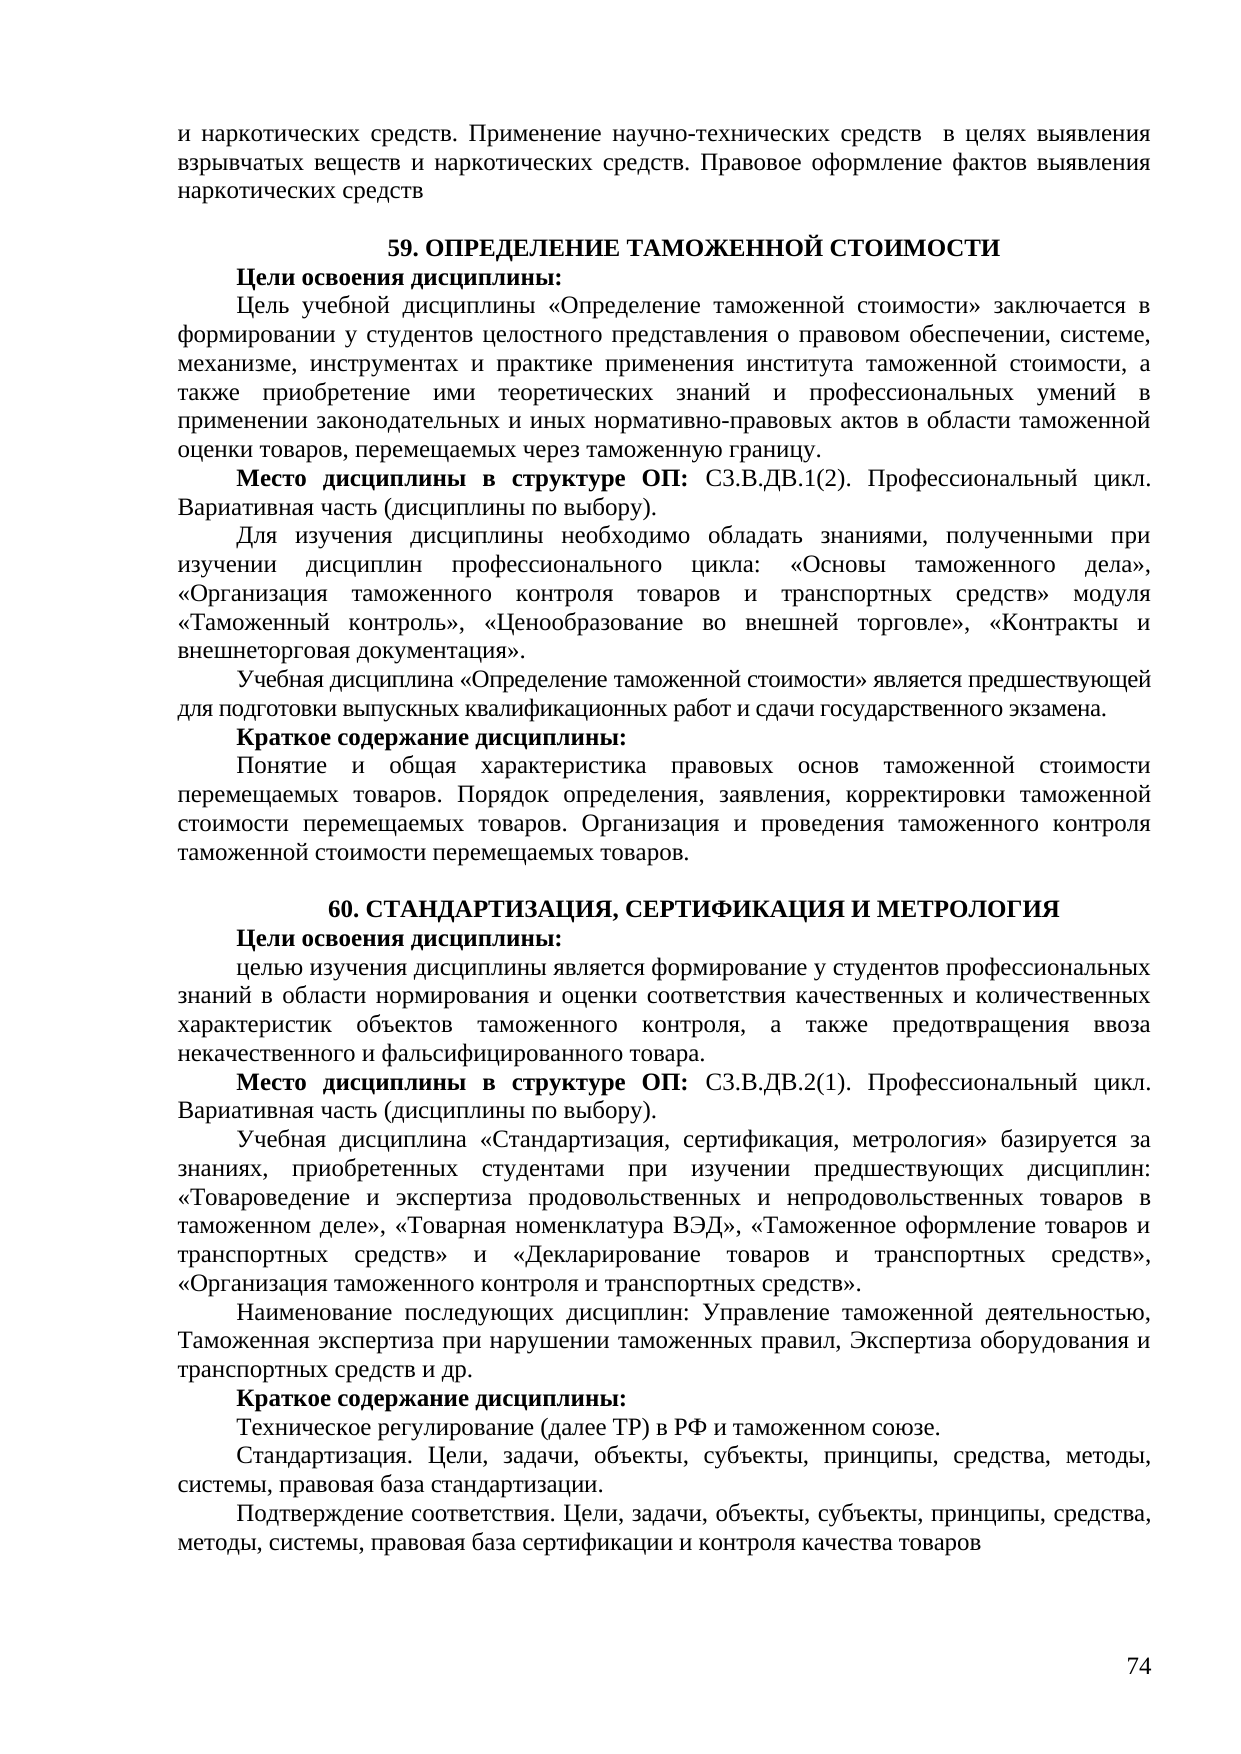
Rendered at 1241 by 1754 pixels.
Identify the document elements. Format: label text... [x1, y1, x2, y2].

text 60. Стандартизация, сертификация и метрология [177, 894, 1152, 923]
text Для изучения дисциплины необходимо обладать знаниями, полученными при изучении дисциплин профессионального цикла: «Основы таможенного дела», «Организация таможенного контроля товаров и транспортных средств» модуля «Таможенный контроль», «Ценообразование во внешней торговле», «Контракты и внешнеторговая документация». [177, 521, 1152, 664]
text Цели освоения дисциплины: [177, 262, 1152, 291]
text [177, 118, 1152, 204]
text Понятие и общая характеристика правовых основ таможенной стоимости перемещаемых товаров. Порядок определения, заявления, корректировки таможенной стоимости перемещаемых товаров. Организация и проведения таможенного контроля таможенной стоимости перемещаемых товаров. [177, 751, 1152, 866]
text Наименование последующих дисциплин: Управление таможенной деятельностью, Таможенная экспертиза при нарушении таможенных правил, Экспертиза оборудования и транспортных средств и др. [177, 1297, 1152, 1383]
text Краткое содержание дисциплины: [177, 722, 1152, 751]
text 59. ОПРЕДЕЛЕНИЕ ТАМОЖЕННОЙ СТОИМОСТИ [177, 233, 1152, 262]
text Подтверждение соответствия. Цели, задачи, объекты, субъекты, принципы, средства, методы, системы, правовая база сертификации и контроля качества товаров [177, 1498, 1152, 1556]
text Место дисциплины в структуре ОП: С3.В.ДВ.2(1). Профессиональный цикл. Вариативная часть (дисциплины по выбору). [177, 1067, 1152, 1124]
text Техническое регулирование (далее ТР) в РФ и таможенном союзе. [177, 1412, 1152, 1441]
text Цели освоения дисциплины: [177, 923, 1152, 952]
text Стандартизация. Цели, задачи, объекты, субъекты, принципы, средства, методы, системы, правовая база стандартизации. [177, 1441, 1152, 1498]
text Цель учебной дисциплины «Определение таможенной стоимости» заключается в формировании у студентов целостного представления о правовом обеспечении, системе, механизме, инструментах и практике применения института таможенной стоимости, а также приобретение ими теоретических знаний и профессиональных умений в применении законодательных и иных нормативно-правовых актов в области таможенной оценки товаров, перемещаемых через таможенную границу. [177, 291, 1152, 463]
text Место дисциплины в структуре ОП: С3.В.ДВ.1(2). Профессиональный цикл. Вариативная часть (дисциплины по выбору). [177, 463, 1152, 521]
text Учебная дисциплина «Определение таможенной стоимости» является предшествующей для подготовки выпускных квалификационных работ и сдачи государственного экзамена. [177, 664, 1152, 722]
text Краткое содержание дисциплины: [177, 1383, 1152, 1412]
text целью изучения дисциплины является формирование у студентов профессиональных знаний в области нормирования и оценки соответствия качественных и количественных характеристик объектов таможенного контроля, а также предотвращения ввоза некачественного и фальсифицированного товара. [177, 952, 1152, 1067]
text Учебная дисциплина «Стандартизация, сертификация, метрология» базируется за знаниях, приобретенных студентами при изучении предшествующих дисциплин: «Товароведение и экспертиза продовольственных и непродовольственных товаров в таможенном деле», «Товарная номенклатура ВЭД», «Таможенное оформление товаров и транспортных средств» и «Декларирование товаров и транспортных средств», «Организация таможенного контроля и транспортных средств». [177, 1124, 1152, 1297]
